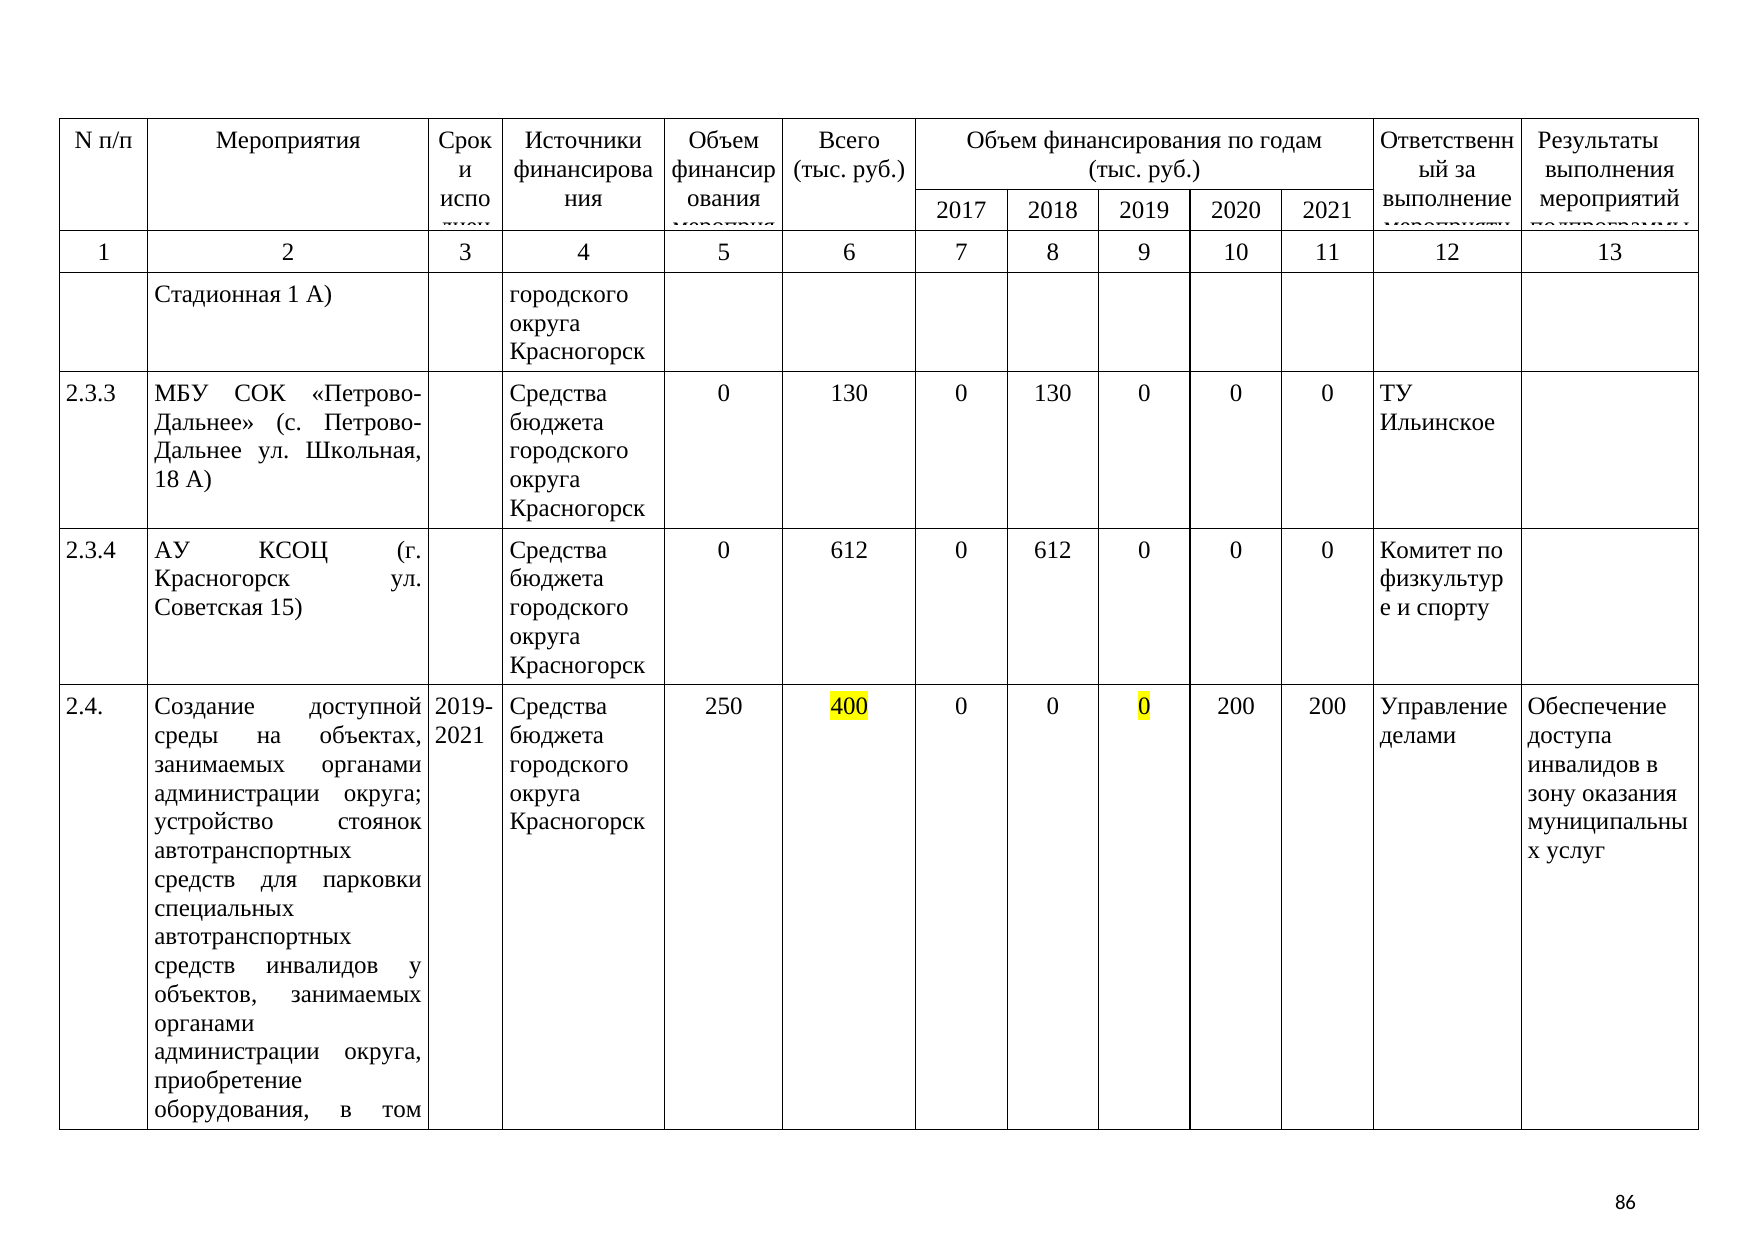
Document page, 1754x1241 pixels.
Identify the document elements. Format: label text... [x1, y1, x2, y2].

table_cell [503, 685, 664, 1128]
table_header Всего (тыс. руб.) [783, 119, 915, 230]
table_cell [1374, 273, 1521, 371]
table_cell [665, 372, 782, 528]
table_header Источники финансирования [503, 119, 664, 230]
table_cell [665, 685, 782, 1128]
table_cell 3 [429, 231, 502, 272]
table_cell 13 [1522, 231, 1698, 272]
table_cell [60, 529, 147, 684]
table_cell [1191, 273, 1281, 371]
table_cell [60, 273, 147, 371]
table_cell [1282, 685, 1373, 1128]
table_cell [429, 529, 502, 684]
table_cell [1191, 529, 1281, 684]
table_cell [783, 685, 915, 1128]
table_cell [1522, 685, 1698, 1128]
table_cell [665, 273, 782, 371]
table_header Мероприятия [148, 119, 428, 230]
table_cell 12 [1374, 231, 1521, 272]
table_header Сроки исполнения мероприятий [429, 119, 502, 230]
table_cell 1 [60, 231, 147, 272]
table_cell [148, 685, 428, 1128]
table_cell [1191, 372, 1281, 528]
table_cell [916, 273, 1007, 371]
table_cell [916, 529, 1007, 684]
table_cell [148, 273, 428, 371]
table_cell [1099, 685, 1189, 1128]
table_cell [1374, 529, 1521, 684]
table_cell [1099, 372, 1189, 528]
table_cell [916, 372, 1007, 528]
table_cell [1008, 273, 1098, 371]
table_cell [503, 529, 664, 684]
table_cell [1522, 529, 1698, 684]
table_header Ответственный за выполнение мероприятия подпрограммы [1374, 119, 1521, 230]
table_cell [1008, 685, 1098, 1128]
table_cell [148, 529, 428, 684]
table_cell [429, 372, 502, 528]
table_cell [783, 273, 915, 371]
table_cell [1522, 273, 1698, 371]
table_cell 7 [916, 231, 1007, 272]
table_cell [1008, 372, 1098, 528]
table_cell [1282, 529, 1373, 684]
table_cell 2020 [1191, 190, 1281, 230]
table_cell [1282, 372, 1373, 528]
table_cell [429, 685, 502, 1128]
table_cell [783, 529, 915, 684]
table_cell 2 [148, 231, 428, 272]
table_cell 9 [1099, 231, 1189, 272]
table_cell 2017 [916, 190, 1007, 230]
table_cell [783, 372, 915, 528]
table_cell 4 [503, 231, 664, 272]
table_header Объем финансирования мероприятия в 2016 году (тыс. руб.) [665, 119, 782, 230]
table_cell 11 [1282, 231, 1373, 272]
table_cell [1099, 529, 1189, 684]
table_header N п/п [60, 119, 147, 230]
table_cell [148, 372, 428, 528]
table_cell 2019 [1099, 190, 1189, 230]
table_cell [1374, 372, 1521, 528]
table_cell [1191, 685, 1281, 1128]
table_cell 10 [1191, 231, 1281, 272]
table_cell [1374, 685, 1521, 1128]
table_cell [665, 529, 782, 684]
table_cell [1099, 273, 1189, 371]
table_cell 8 [1008, 231, 1098, 272]
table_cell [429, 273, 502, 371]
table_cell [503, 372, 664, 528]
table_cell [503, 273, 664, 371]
table_header Объем финансирования по годам (тыс. руб.) [916, 119, 1373, 188]
table_cell 2021 [1282, 190, 1373, 230]
table_cell 2018 [1008, 190, 1098, 230]
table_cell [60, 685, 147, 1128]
table_cell 5 [665, 231, 782, 272]
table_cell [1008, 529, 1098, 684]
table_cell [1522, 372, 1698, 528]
table_cell 6 [783, 231, 915, 272]
table_header Результаты выполнения мероприятий подпрограммы [1522, 119, 1698, 230]
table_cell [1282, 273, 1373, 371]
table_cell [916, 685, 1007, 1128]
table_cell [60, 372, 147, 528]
